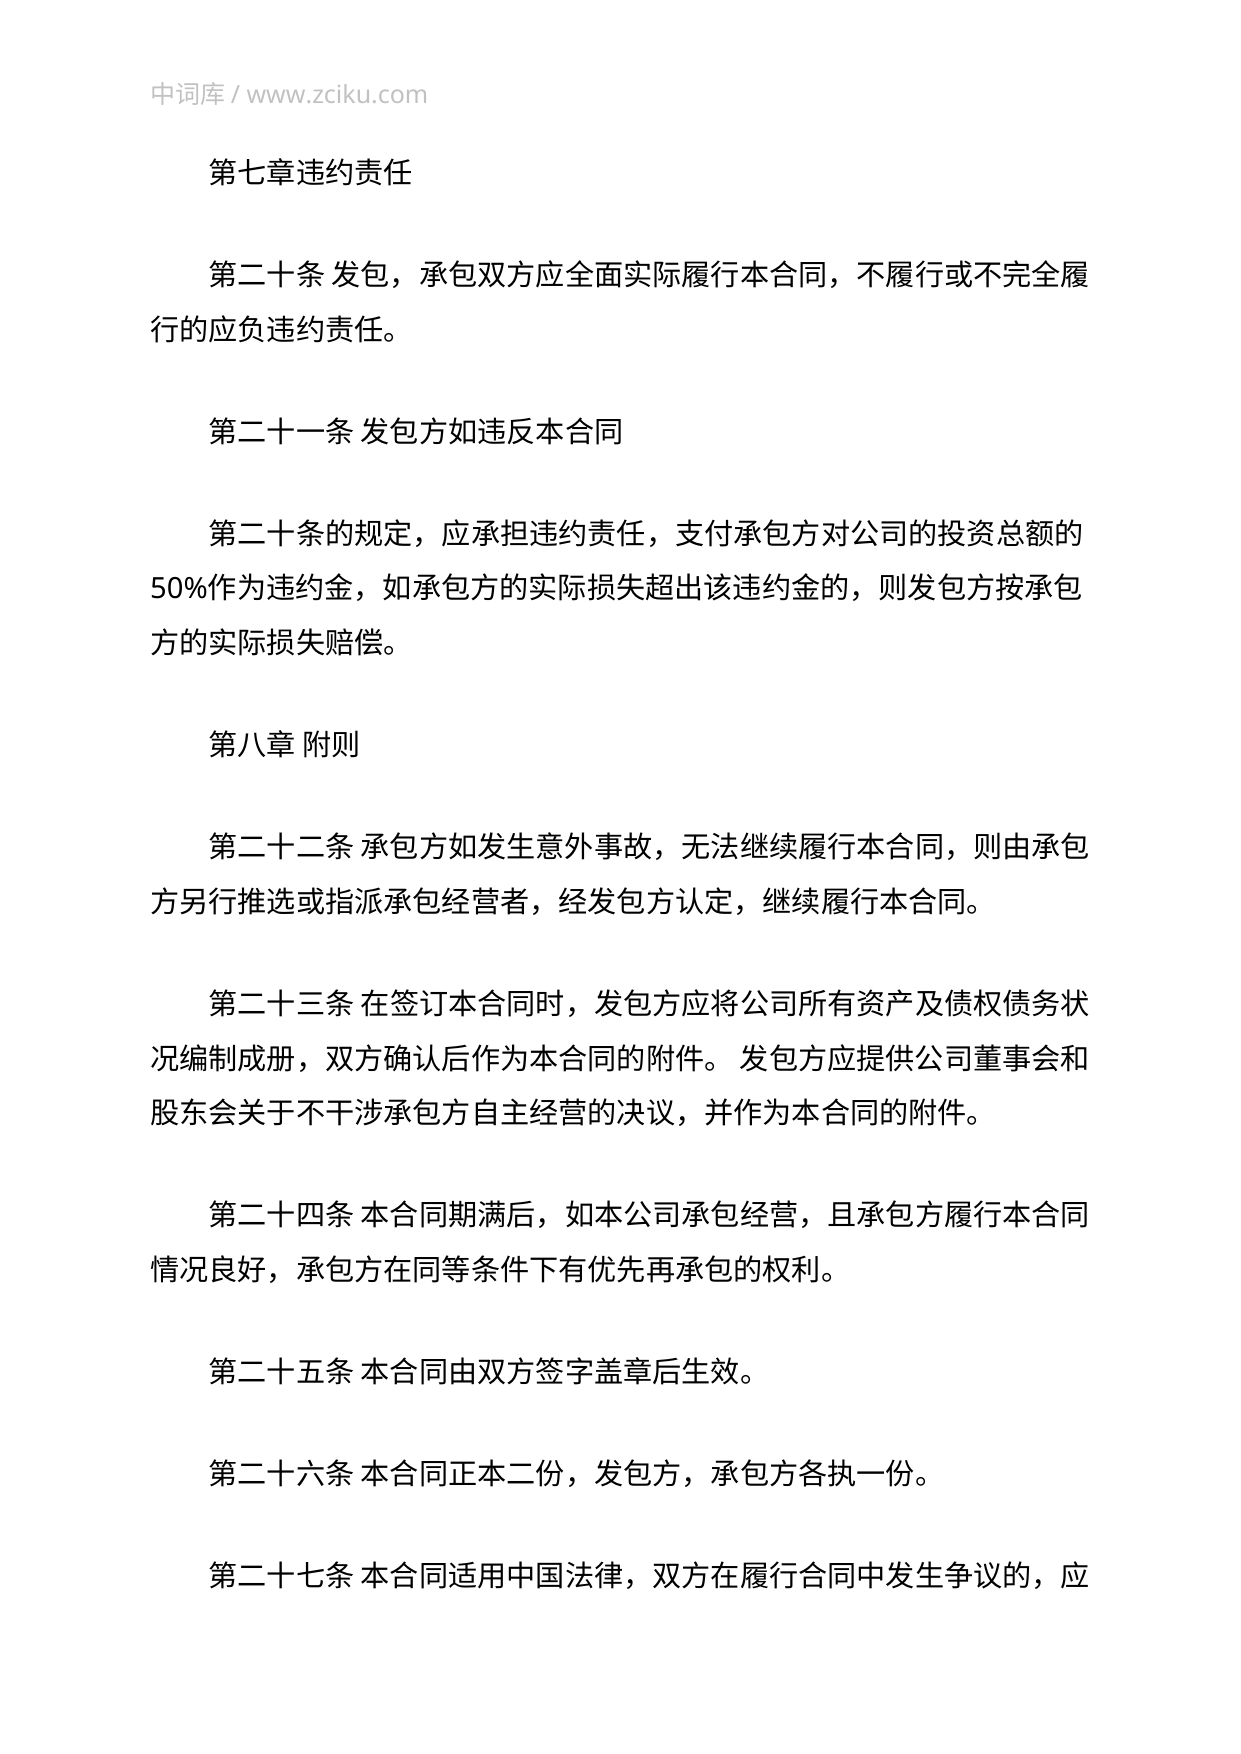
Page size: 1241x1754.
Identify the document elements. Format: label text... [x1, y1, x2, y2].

text 第二十条的规定，应承担违约责任，支付承包方对公司的投资总额的50%作为违约金，如承包方的实际损失超出该违约金的，则发包方按承包方的实际损失赔偿。 [150, 510, 1090, 662]
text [150, 1552, 1090, 1594]
text 第二十二条 承包方如发生意外事故，无法继续履行本合同，则由承包方另行推选或指派承包经营者，经发包方认定，继续履行本合同。 [150, 824, 1090, 921]
text 第二十条 发包，承包双方应全面实际履行本合同，不履行或不完全履行的应负违约责任。 [150, 252, 1090, 349]
text 第二十四条 本合同期满后，如本公司承包经营，且承包方履行本合同情况良好，承包方在同等条件下有优先再承包的权利。 [150, 1192, 1090, 1289]
text 第二十一条 发包方如违反本合同 [150, 408, 1090, 451]
text 第八章 附则 [150, 722, 1090, 764]
text 第二十六条 本合同正本二份，发包方，承包方各执一份。 [150, 1450, 1090, 1493]
text 第二十三条 在签订本合同时，发包方应将公司所有资产及债权债务状况编制成册，双方确认后作为本合同的附件。 发包方应提供公司董事会和股东会关于不干涉承包方自主经营的决议，并作为本合同的附件。 [150, 980, 1090, 1132]
text 第二十五条 本合同由双方签字盖章后生效。 [150, 1348, 1090, 1391]
text 第七章违约责任 [150, 150, 1090, 192]
